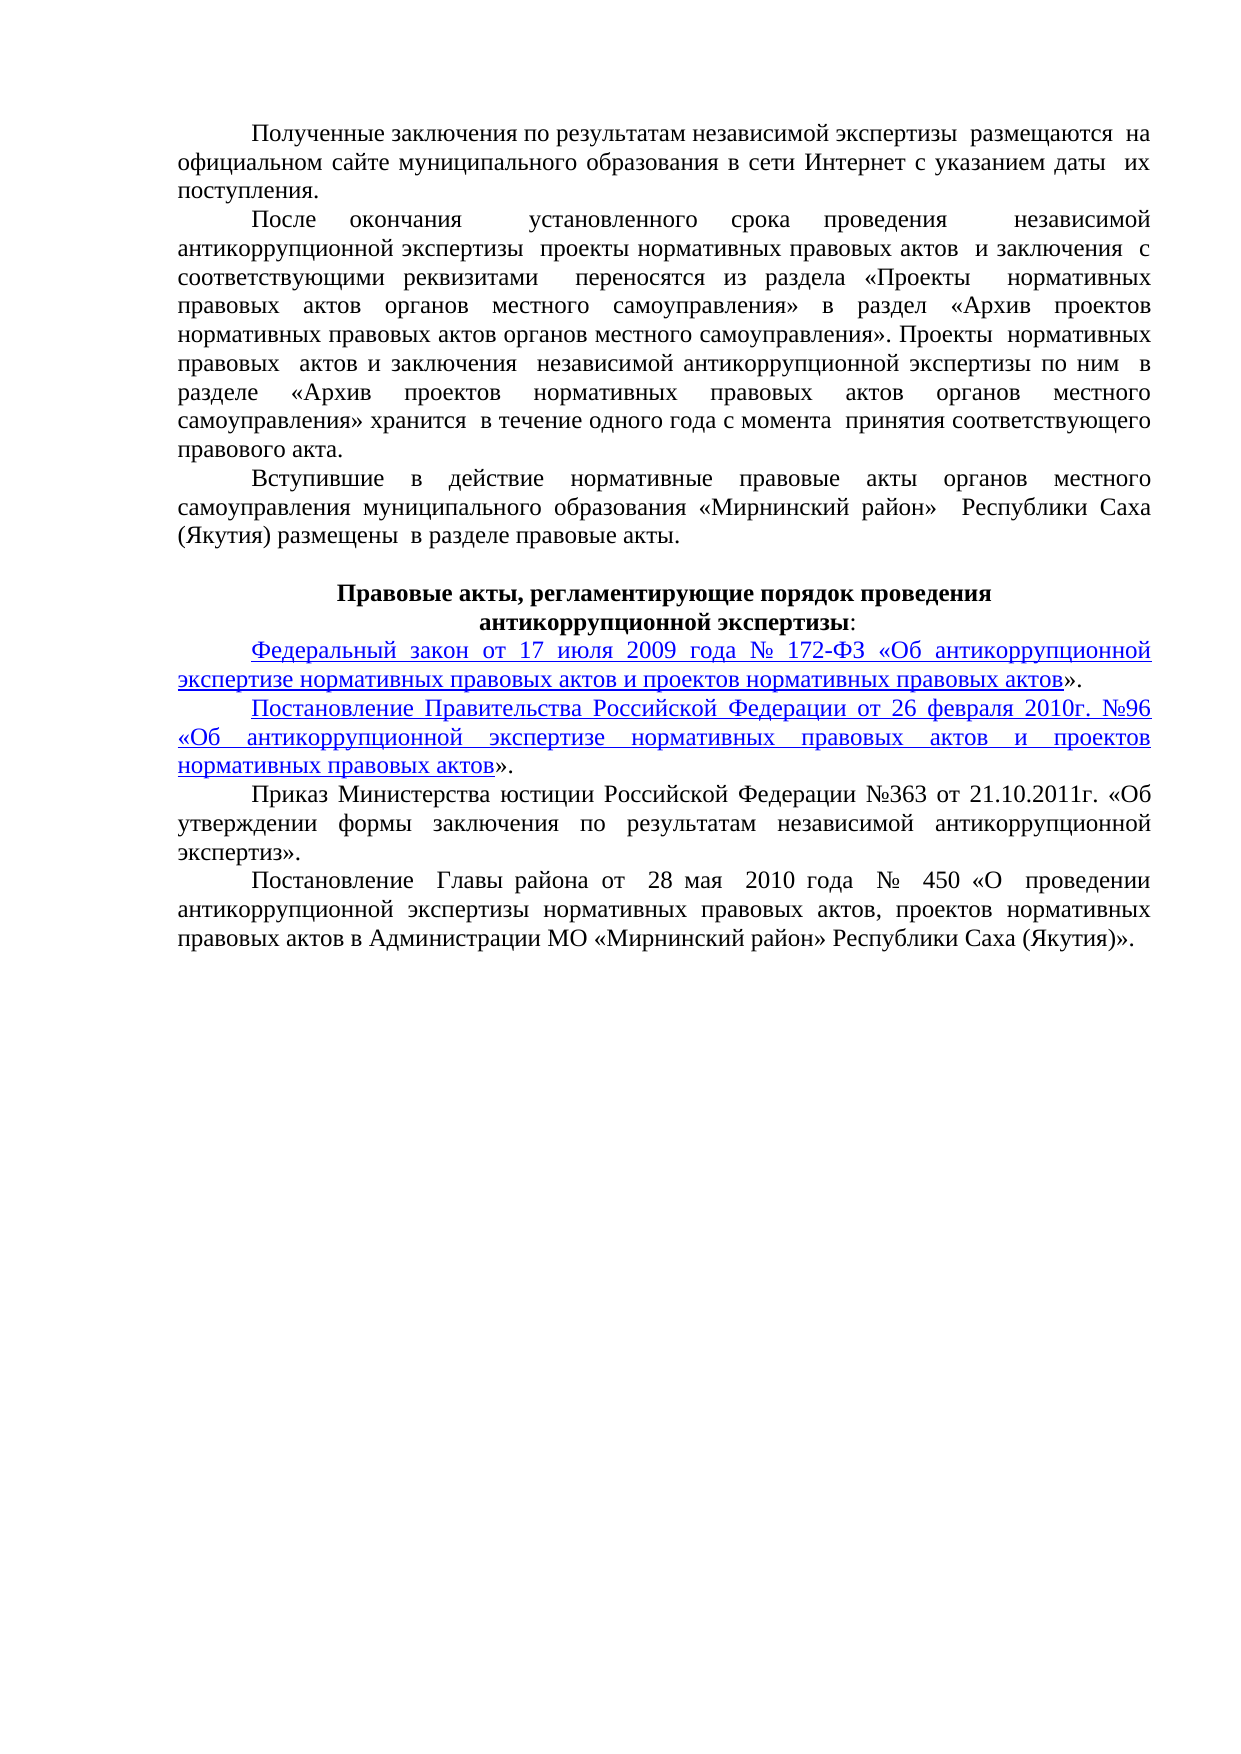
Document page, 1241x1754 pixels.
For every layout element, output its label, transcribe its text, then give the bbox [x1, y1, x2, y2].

text Приказ Министерства юстиции Российской Федерации №363 от 21.10.2011г. «Об утверждении формы заключения по результатам независимой антикоррупционной экспертиз». [177, 779, 1152, 866]
text Постановление Главы района от 28 мая 2010 года № 450 «О проведении антикоррупционной экспертизы нормативных правовых актов, проектов нормативных правовых актов в Администрации МО «Мирнинский район» Республики Саха (Якутия)». [177, 866, 1152, 952]
text После окончания установленного срока проведения независимой антикоррупционной экспертизы проекты нормативных правовых актов и заключения с соответствующими реквизитами переносятся из раздела «Проекты нормативных правовых актов органов местного самоуправления» в раздел «Архив проектов нормативных правовых актов органов местного самоуправления». Проекты нормативных правовых актов и заключения независимой антикоррупционной экспертизы по ним в разделе «Архив проектов нормативных правовых актов органов местного самоуправления» хранится в течение одного года с момента принятия соответствующего правового акта. [177, 204, 1152, 463]
text Постановление Правительства Российской Федерации от 26 февраля 2010г. №96 «Об антикоррупционной экспертизе нормативных правовых актов и проектов нормативных правовых актов». [177, 693, 1152, 779]
text Федеральный закон от 17 июля 2009 года № 172-ФЗ «Об антикоррупционной экспертизе нормативных правовых актов и проектов нормативных правовых актов». [177, 636, 1152, 693]
text антикоррупционной экспертизы: [177, 607, 1152, 636]
text Вступившие в действие нормативные правовые акты органов местного самоуправления муниципального образования «Мирнинский район» Республики Саха (Якутия) размещены в разделе правовые акты. [177, 463, 1152, 549]
text Правовые акты, регламентирующие порядок проведения [177, 578, 1152, 607]
text Полученные заключения по результатам независимой экспертизы размещаются на официальном сайте муниципального образования в сети Интернет с указанием даты их поступления. [177, 118, 1152, 204]
